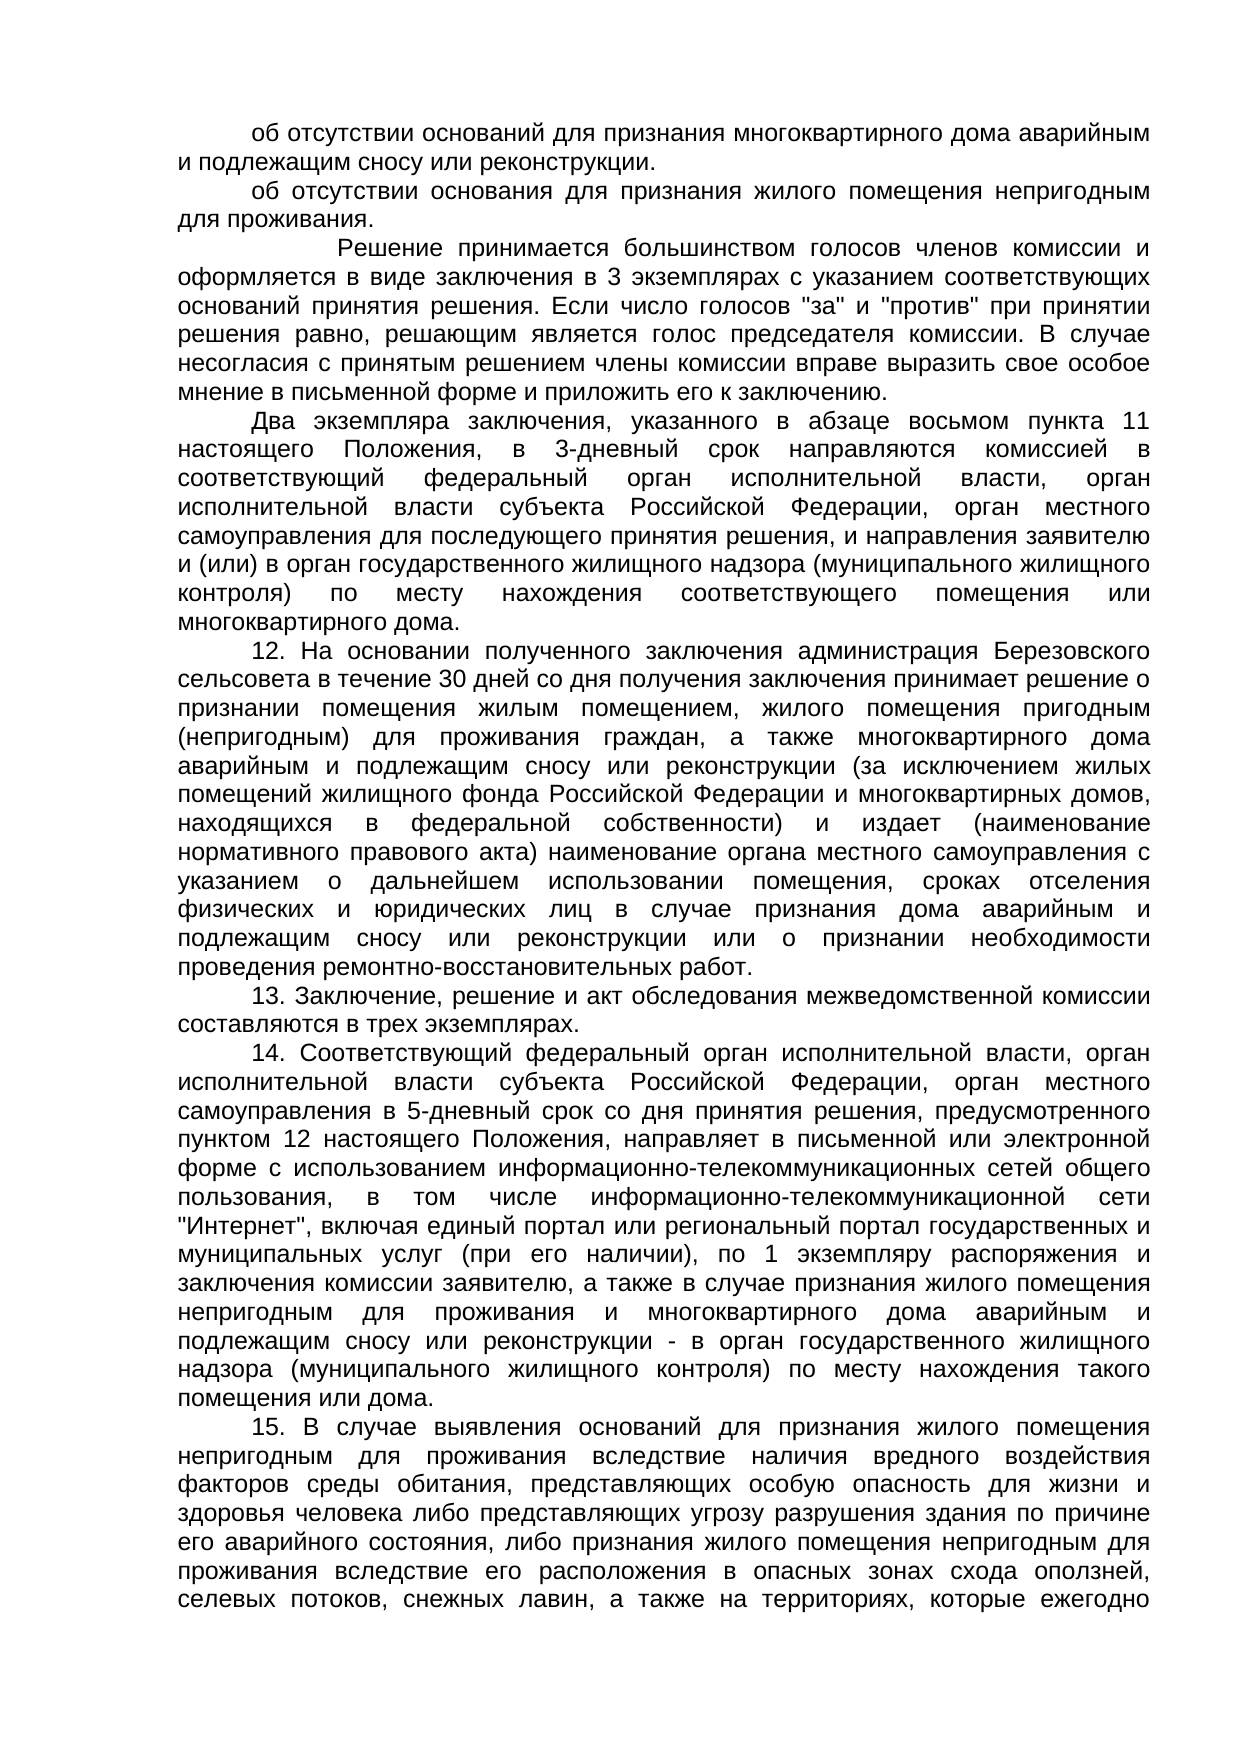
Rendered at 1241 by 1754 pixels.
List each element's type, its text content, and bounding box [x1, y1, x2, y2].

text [177, 1412, 1152, 1613]
text 14. Соответствующий федеральный орган исполнительной власти, орган исполнительной власти субъекта Российской Федерации, орган местного самоуправления в 5-дневный срок со дня принятия решения, предусмотренного пунктом 12 настоящего Положения, направляет в письменной или электронной форме с использованием информационно-телекоммуникационных сетей общего пользования, в том числе информационно-телекоммуникационной сети "Интернет", включая единый портал или региональный портал государственных и муниципальных услуг (при его наличии), по 1 экземпляру распоряжения и заключения комиссии заявителю, а также в случае признания жилого помещения непригодным для проживания и многоквартирного дома аварийным и подлежащим сносу или реконструкции - в орган государственного жилищного надзора (муниципального жилищного контроля) по месту нахождения такого помещения или дома. [177, 1038, 1152, 1412]
text Решение принимается большинством голосов членов комиссии и оформляется в виде заключения в 3 экземплярах с указанием соответствующих оснований принятия решения. Если число голосов "за" и "против" при принятии решения равно, решающим является голос председателя комиссии. В случае несогласия с принятым решением члены комиссии вправе выразить свое особое мнение в письменной форме и приложить его к заключению. [177, 233, 1152, 406]
text 13. Заключение, решение и акт обследования межведомственной комиссии составляются в трех экземплярах. [177, 981, 1152, 1038]
text об отсутствии основания для признания жилого помещения непригодным для проживания. [177, 176, 1152, 233]
text об отсутствии оснований для признания многоквартирного дома аварийным и подлежащим сносу или реконструкции. [177, 118, 1152, 176]
text Два экземпляра заключения, указанного в абзаце восьмом пункта 11 настоящего Положения, в 3-дневный срок направляются комиссией в соответствующий федеральный орган исполнительной власти, орган исполнительной власти субъекта Российской Федерации, орган местного самоуправления для последующего принятия решения, и направления заявителю и (или) в орган государственного жилищного надзора (муниципального жилищного контроля) по месту нахождения соответствующего помещения или многоквартирного дома. [177, 406, 1152, 636]
text 12. На основании полученного заключения администрация Березовского сельсовета в течение 30 дней со дня получения заключения принимает решение о признании помещения жилым помещением, жилого помещения пригодным (непригодным) для проживания граждан, а также многоквартирного дома аварийным и подлежащим сносу или реконструкции (за исключением жилых помещений жилищного фонда Российской Федерации и многоквартирных домов, находящихся в федеральной собственности) и издает (наименование нормативного правового акта) наименование органа местного самоуправления с указанием о дальнейшем использовании помещения, сроках отселения физических и юридических лиц в случае признания дома аварийным и подлежащим сносу или реконструкции или о признании необходимости проведения ремонтно-восстановительных работ. [177, 636, 1152, 981]
